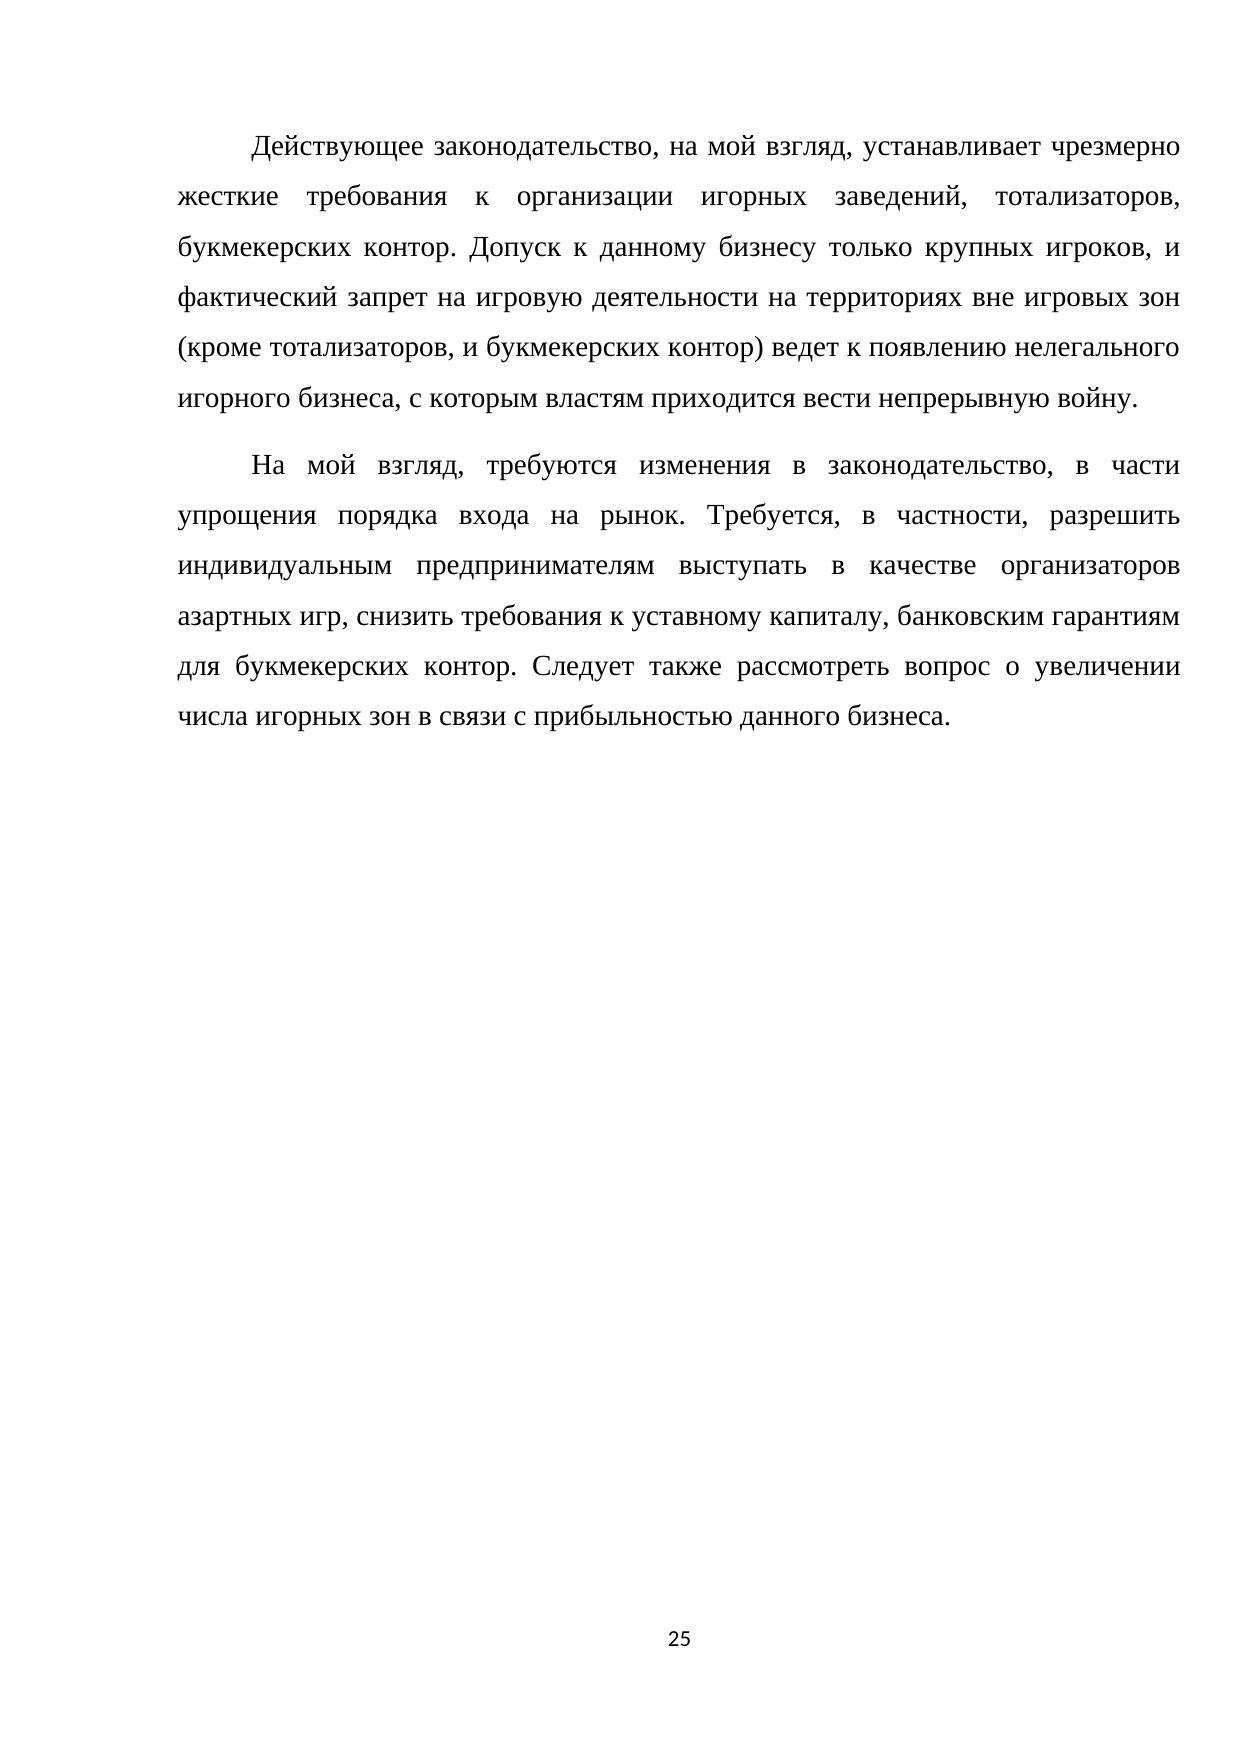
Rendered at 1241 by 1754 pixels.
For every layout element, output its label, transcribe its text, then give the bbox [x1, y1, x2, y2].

text Действующее законодательство, на мой взгляд, устанавливает чрезмерно жесткие требования к организации игорных заведений, тотализаторов, букмекерских контор. Допуск к данному бизнесу только крупных игроков, и фактический запрет на игровую деятельности на территориях вне игровых зон (кроме тотализаторов, и букмекерских контор) ведет к появлению нелегального игорного бизнеса, с которым властям приходится вести непрерывную войну. [177, 128, 1181, 413]
text На мой взгляд, требуются изменения в законодательство, в части упрощения порядка входа на рынок. Требуется, в частности, разрешить индивидуальным предпринимателям выступать в качестве организаторов азартных игр, снизить требования к уставному капиталу, банковским гарантиям для букмекерских контор. Следует также рассмотреть вопрос о увеличении числа игорных зон в связи с прибыльностью данного бизнеса. [177, 447, 1181, 732]
